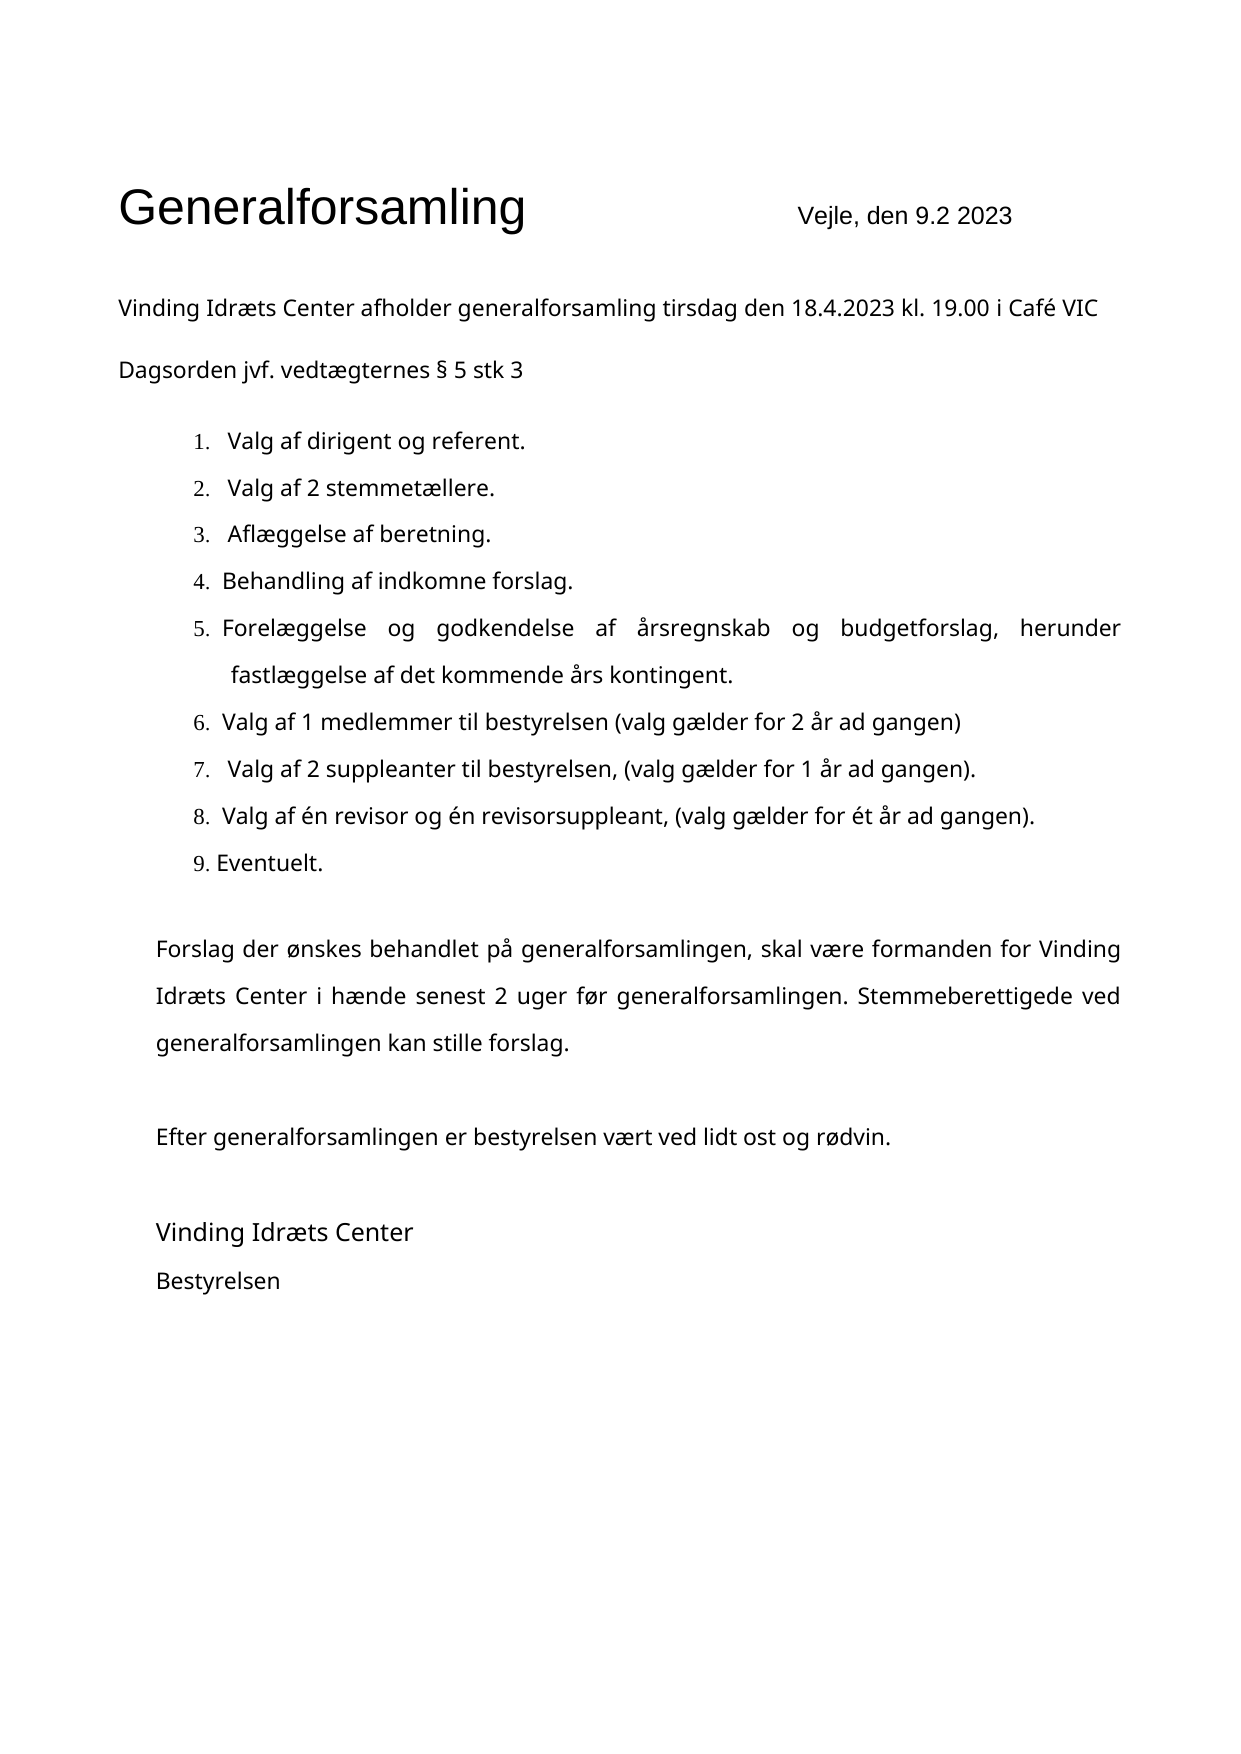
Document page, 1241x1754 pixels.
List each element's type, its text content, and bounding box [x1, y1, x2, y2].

text Forelæggelse og godkendelse af årsregnskab og budgetforslag, herunder fastlæggelse af det kommende års kontingent. [193, 612, 1122, 690]
text Efter generalforsamlingen er bestyrelsen vært ved lidt ost og rødvin. [156, 1120, 1122, 1152]
text  Aflæggelse af beretning. [193, 518, 1122, 550]
text Forslag der ønskes behandlet på generalforsamlingen, skal være formanden for Vinding Idræts Center i hænde senest 2 uger før generalforsamlingen. Stemmeberettigede ved generalforsamlingen kan stille forslag. [156, 933, 1122, 1058]
text  Valg af 2 suppleanter til bestyrelsen, (valg gælder for 1 år ad gangen). [193, 753, 1122, 784]
text Bestyrelsen [156, 1265, 1122, 1296]
text Generalforsamling Vejle, den 9.2 2023 [118, 177, 1122, 263]
text Dagsorden jvf. vedtægternes § 5 stk 3 [118, 354, 1122, 385]
text  Valg af dirigent og referent. [193, 425, 1122, 456]
text  Eventuelt. [193, 847, 1122, 878]
text Valg af 1 medlemmer til bestyrelsen (valg gælder for 2 år ad gangen) [193, 706, 1122, 737]
text Behandling af indkomne forslag. [193, 565, 1122, 597]
text Vinding Idræts Center [156, 1214, 1122, 1248]
text Valg af én revisor og én revisorsuppleant, (valg gælder for ét år ad gangen). [193, 800, 1122, 831]
text  Valg af 2 stemmetællere. [193, 472, 1122, 503]
text Vinding Idræts Center afholder generalforsamling tirsdag den 18.4.2023 kl. 19.00 i Café VIC [118, 291, 1122, 323]
